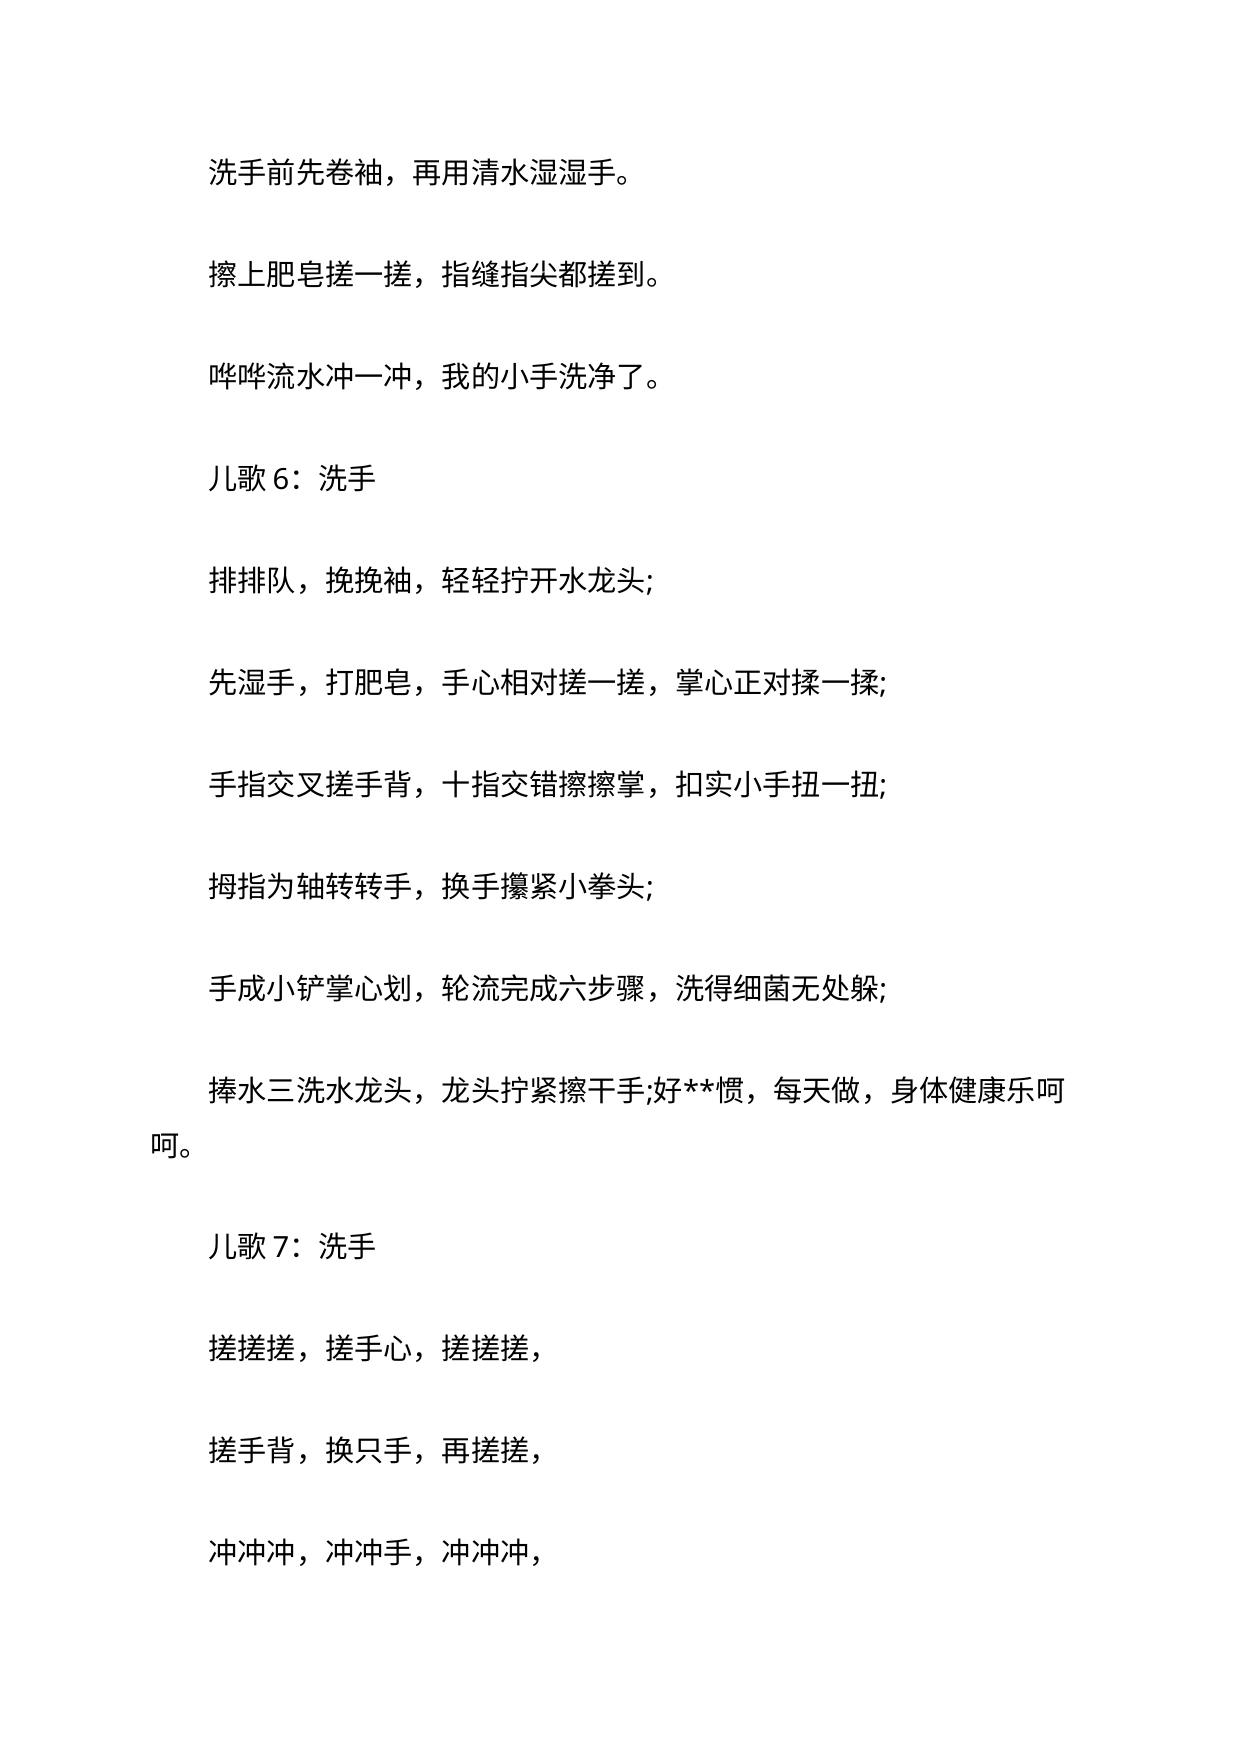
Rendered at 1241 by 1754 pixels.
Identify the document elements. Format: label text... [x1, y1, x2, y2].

text 捧水三洗水龙头，龙头拧紧擦干手;好**惯，每天做，身体健康乐呵呵。 [150, 1067, 1090, 1164]
text 洗手前先卷袖，再用清水湿湿手。 [150, 150, 1090, 192]
text 擦上肥皂搓一搓，指缝指尖都搓到。 [150, 252, 1090, 294]
text 搓手背，换只手，再搓搓， [150, 1428, 1090, 1470]
text 排排队，挽挽袖，轻轻拧开水龙头; [150, 557, 1090, 600]
text 儿歌6：洗手 [150, 455, 1090, 498]
text 先湿手，打肥皂，手心相对搓一搓，掌心正对揉一揉; [150, 659, 1090, 702]
text 搓搓搓，搓手心，搓搓搓， [150, 1326, 1090, 1368]
text 冲冲冲，冲冲手，冲冲冲， [150, 1529, 1090, 1572]
text 手指交叉搓手背，十指交错擦擦掌，扣实小手扭一扭; [150, 761, 1090, 804]
text 哗哗流水冲一冲，我的小手洗净了。 [150, 353, 1090, 396]
text 手成小铲掌心划，轮流完成六步骤，洗得细菌无处躲; [150, 965, 1090, 1008]
text 儿歌7：洗手 [150, 1224, 1090, 1266]
text 拇指为轴转转手，换手攥紧小拳头; [150, 863, 1090, 906]
